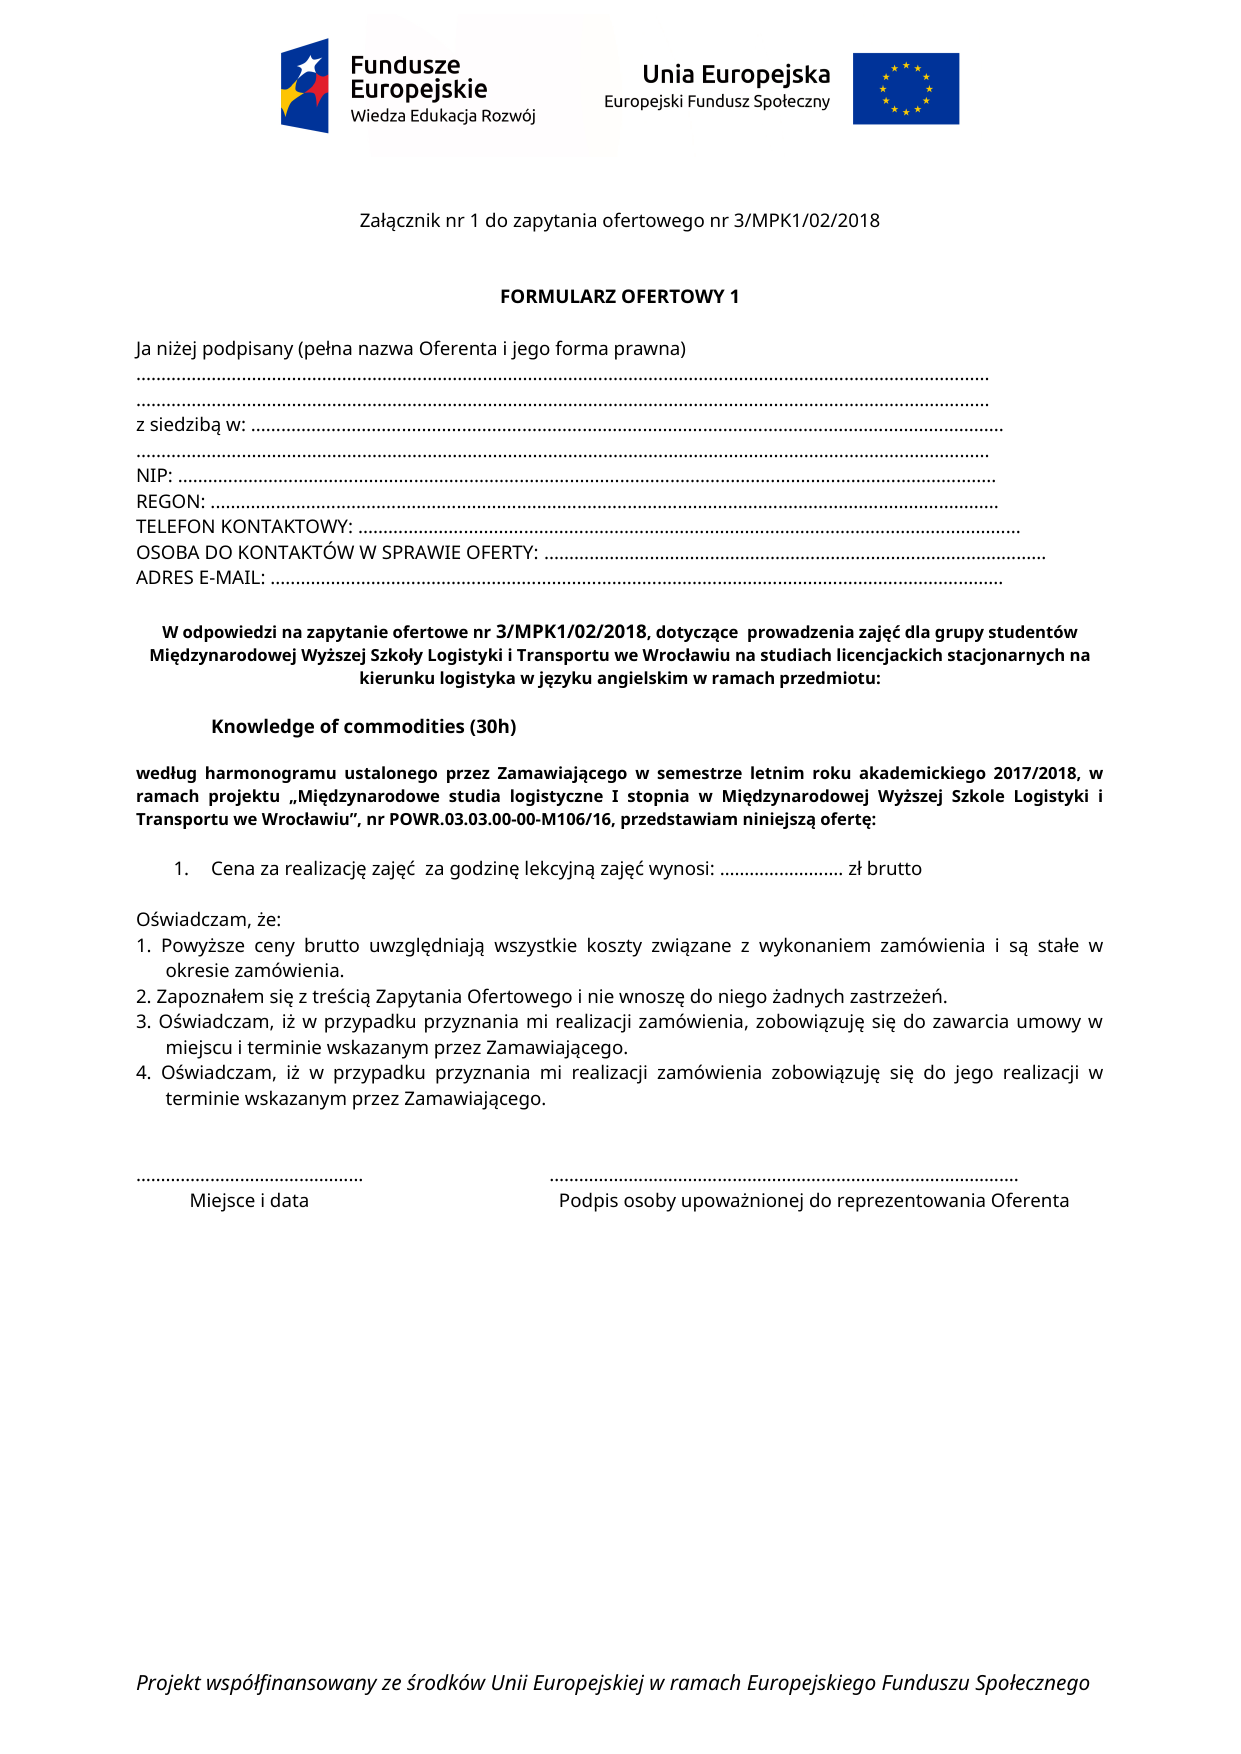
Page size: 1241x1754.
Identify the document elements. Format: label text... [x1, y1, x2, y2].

list Cena za realizację zajęć za godzinę lekcyjną zajęć wynosi: ……………………. zł brutto [173, 855, 1104, 881]
text 3. Oświadczam, iż w przypadku przyznania mi realizacji zamówienia, zobowiązuję się do zawarcia umowy w miejscu i terminie wskazanym przez Zamawiającego. [136, 1008, 1104, 1059]
text TELEFON KONTAKTOWY: .................................................................................................................................... [136, 513, 1104, 539]
text .......................................................................................................................................................................... [136, 386, 1104, 411]
text 1. Powyższe ceny brutto uwzględniają wszystkie koszty związane z wykonaniem zamówienia i są stałe w okresie zamówienia. [136, 932, 1104, 983]
text Ja niżej podpisany (pełna nazwa Oferenta i jego forma prawna) [136, 335, 1104, 360]
text ADRES E-MAIL: .................................................................................................................................................. [136, 564, 1104, 590]
text Knowledge of commodities (30h) [211, 713, 1104, 739]
text …………………………….………… …………….……………………………………………………………………. [136, 1162, 1104, 1187]
text 4. Oświadczam, iż w przypadku przyznania mi realizacji zamówienia zobowiązuję się do jego realizacji w terminie wskazanym przez Zamawiającego. [136, 1059, 1104, 1111]
text OSOBA DO KONTAKTÓW W SPRAWIE OFERTY: .................................................................................................... [136, 539, 1104, 564]
text z siedzibą w: ...................................................................................................................................................... [136, 411, 1104, 437]
text W odpowiedzi na zapytanie ofertowe nr 3/MPK1/02/2018, dotyczące prowadzenia zajęć dla grupy studentów Międzynarodowej Wyższej Szkoły Logistyki i Transportu we Wrocławiu na studiach licencjackich stacjonarnych na kierunku logistyka w języku angielskim w ramach przedmiotu: [136, 618, 1104, 713]
text według harmonogramu ustalonego przez Zamawiającego w semestrze letnim roku akademickiego 2017/2018, w ramach projektu „Międzynarodowe studia logistyczne I stopnia w Międzynarodowej Wyższej Szkole Logistyki i Transportu we Wrocławiu”, nr POWR.03.03.00-00-M106/16, przedstawiam niniejszą ofertę: [136, 762, 1104, 830]
text Miejsce i data Podpis osoby upoważnionej do reprezentowania Oferenta [136, 1187, 1110, 1213]
text Załącznik nr 1 do zapytania ofertowego nr 3/MPK1/02/2018 [136, 207, 1104, 233]
text FORMULARZ OFERTOWY 1 [136, 284, 1104, 309]
text .......................................................................................................................................................................... [136, 360, 1104, 386]
text REGON: ............................................................................................................................................................. [136, 488, 1104, 513]
text NIP: ................................................................................................................................................................... [136, 462, 1104, 488]
text .......................................................................................................................................................................... [136, 437, 1104, 462]
text Oświadczam, że: [136, 906, 1104, 932]
picture [257, 14, 983, 157]
text 2. Zapoznałem się z treścią Zapytania Ofertowego i nie wnoszę do niego żadnych zastrzeżeń. [136, 983, 1104, 1008]
